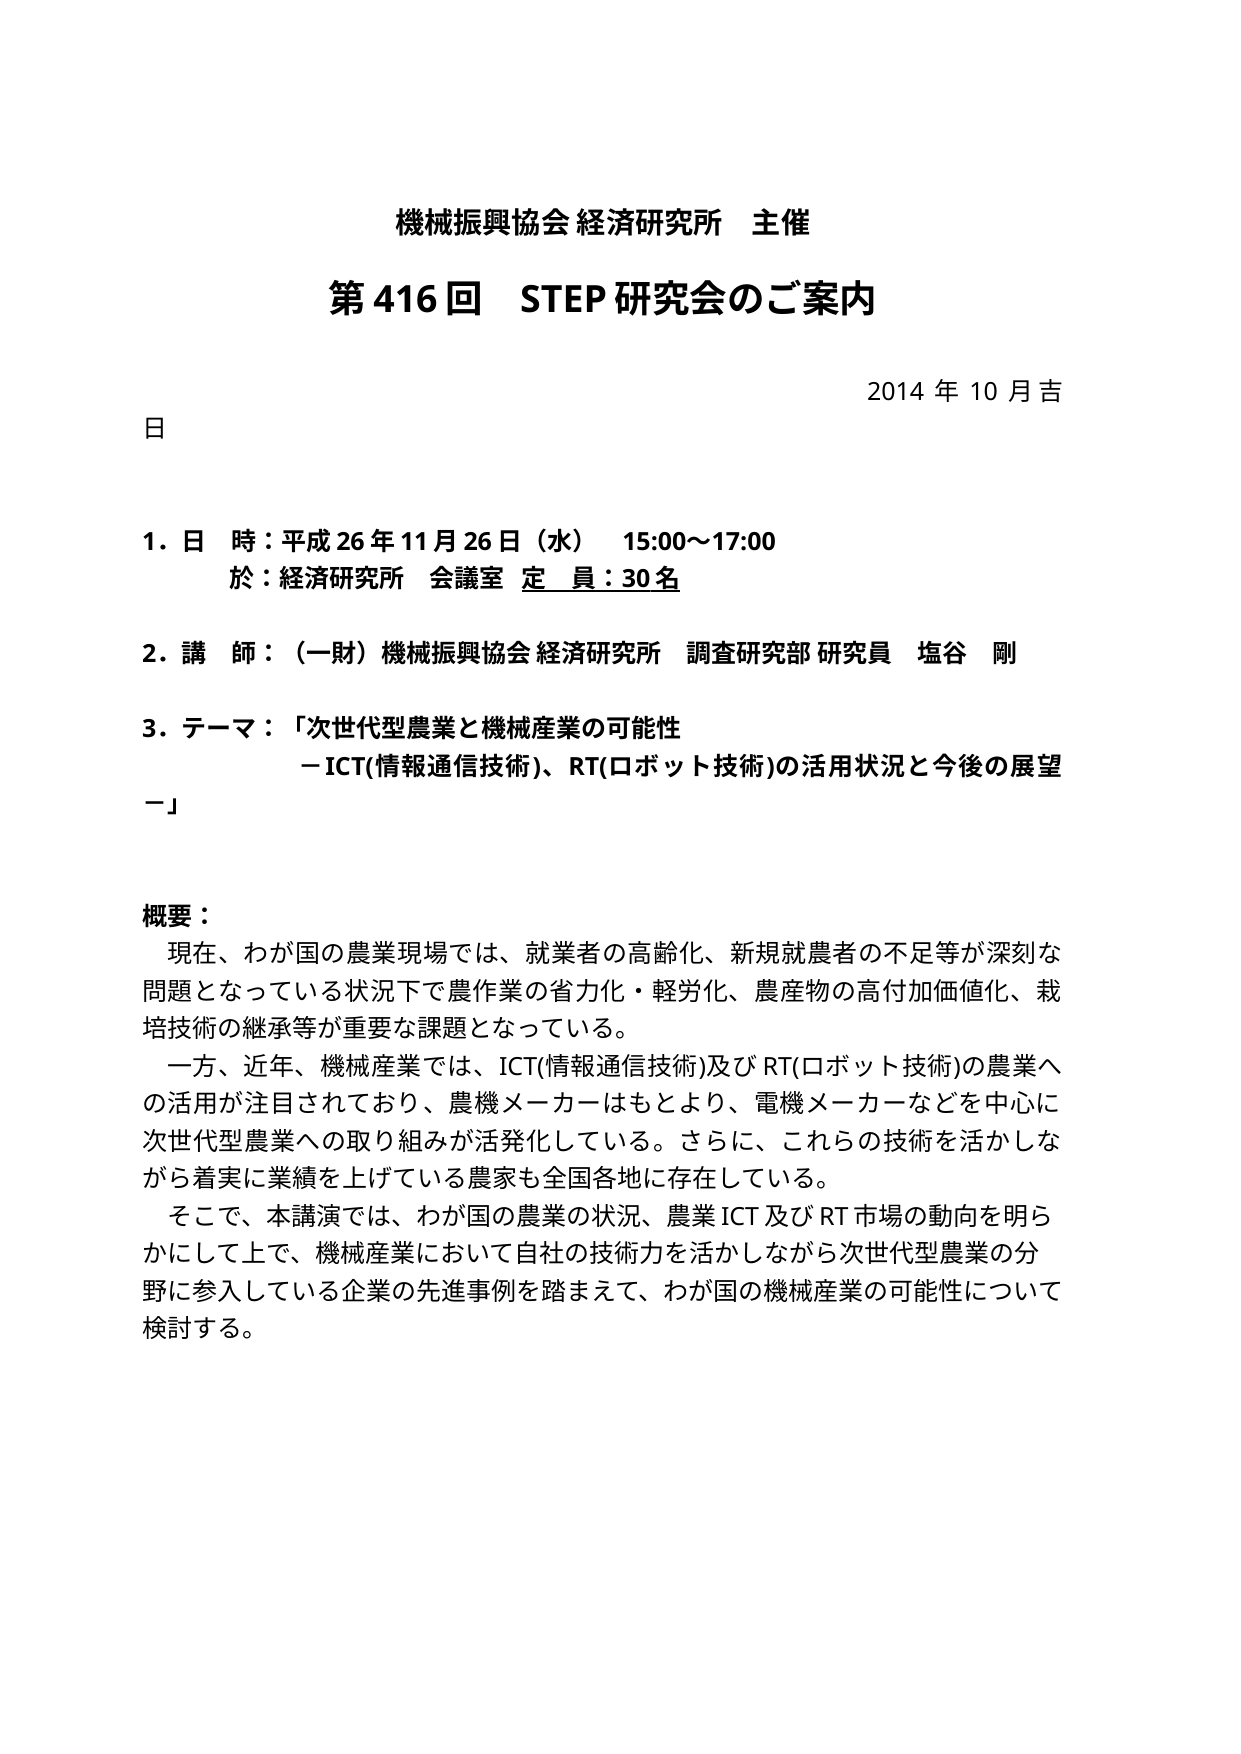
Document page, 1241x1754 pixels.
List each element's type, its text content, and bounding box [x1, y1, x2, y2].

text 現在、わが国の農業現場では、就業者の高齢化、新規就農者の不足等が深刻な問題となっている状況下で農作業の省力化・軽労化、農産物の高付加価値化、栽培技術の継承等が重要な課題となっている。 [142, 933, 1063, 1046]
text 2014年10月吉日 [142, 371, 1063, 446]
text 一方、近年、機械産業では、ICT(情報通信技術)及びRT(ロボット技術)の農業への活用が注目されており、農機メーカーはもとより、電機メーカーなどを中心に次世代型農業への取り組みが活発化している。さらに、これらの技術を活かしながら着実に業績を上げている農家も全国各地に存在している。 [142, 1046, 1063, 1196]
text 1．日 時：平成26年11月26日（水） 15:00～17:00 [142, 521, 1063, 558]
text 第416回 STEP研究会のご案内 [142, 258, 1063, 333]
text 機械振興協会 経済研究所 主催 [142, 183, 1063, 258]
text 於：経済研究所 会議室 定 員：30名 [142, 558, 1063, 596]
text －ICT(情報通信技術)、RT(ロボット技術)の活用状況と今後の展望－」 [142, 746, 1063, 821]
text そこで、本講演では、わが国の農業の状況、農業ICT及びRT市場の動向を明らかにして上で、機械産業において自社の技術力を活かしながら次世代型農業の分野に参入している企業の先進事例を踏まえて、わが国の機械産業の可能性について検討する。 [142, 1196, 1063, 1346]
text 3．テーマ：「次世代型農業と機械産業の可能性 [142, 708, 1063, 746]
text 概要： [142, 896, 1063, 933]
text 2．講 師：（一財）機械振興協会 経済研究所 調査研究部 研究員 塩谷 剛 [142, 633, 1063, 671]
